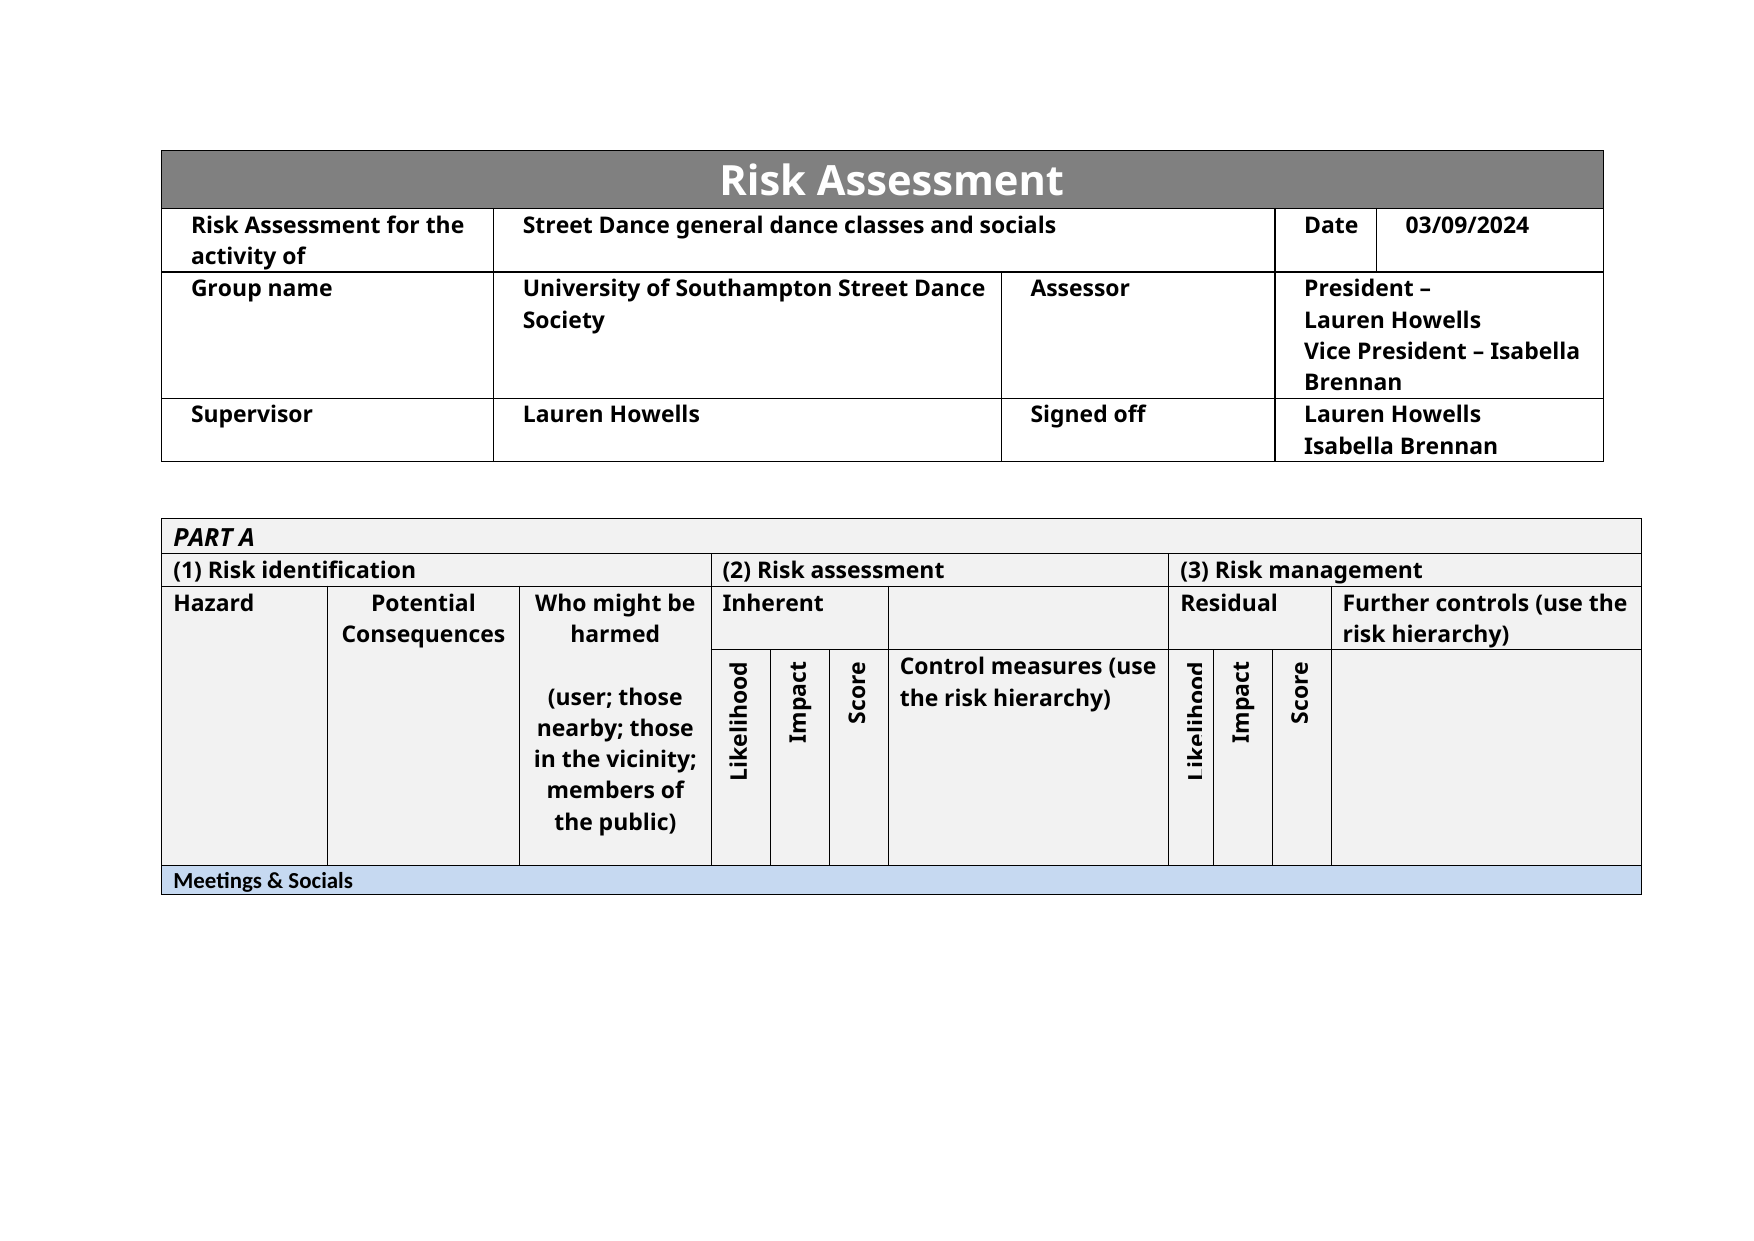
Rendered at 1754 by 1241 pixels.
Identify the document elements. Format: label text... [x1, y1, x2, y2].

table_cell 03/09/2024 [1377, 209, 1603, 271]
table_cell Risk Assessment for the activity of [162, 209, 493, 271]
table_cell Group name [162, 273, 493, 397]
table_cell Score [1273, 650, 1331, 865]
table_cell [889, 587, 1168, 649]
table_cell Impact [1214, 650, 1272, 865]
table_cell [1332, 650, 1641, 865]
table_cell (3) Risk management [1169, 554, 1641, 586]
table_header PART A [162, 519, 1641, 553]
table_header Risk Assessment [162, 151, 1603, 208]
table_cell (1) Risk identification [162, 554, 711, 586]
table_cell Lauren Howells Isabella Brennan [1276, 399, 1603, 461]
table_cell Score [830, 650, 888, 865]
table_cell Likelihood [712, 650, 770, 865]
table_cell President – Lauren Howells Vice President – Isabella Brennan [1276, 273, 1603, 397]
table_cell Supervisor [162, 399, 493, 461]
table_cell Inherent [712, 587, 888, 649]
table_cell Residual [1169, 587, 1331, 649]
table_cell Date [1276, 209, 1376, 271]
table_cell Lauren Howells [494, 399, 1001, 461]
table_cell Further controls (use the risk hierarchy) [1332, 587, 1641, 649]
table_cell Potential Consequences [328, 587, 519, 865]
table_cell Street Dance general dance classes and socials [494, 209, 1274, 271]
table_cell Impact [771, 650, 829, 865]
table_cell Signed off [1002, 399, 1274, 461]
table_cell Assessor [1002, 273, 1274, 397]
table_cell Who might be harmed (user; those nearby; those in the vicinity; members of the public) [520, 587, 711, 865]
table_cell Meetings & Socials [162, 866, 1641, 894]
table_cell Likelihood [1169, 650, 1213, 865]
table_cell Hazard [162, 587, 327, 865]
table_cell (2) Risk assessment [712, 554, 1168, 586]
table_cell University of Southampton Street Dance Society [494, 273, 1001, 397]
table_cell Control measures (use the risk hierarchy) [889, 650, 1168, 865]
